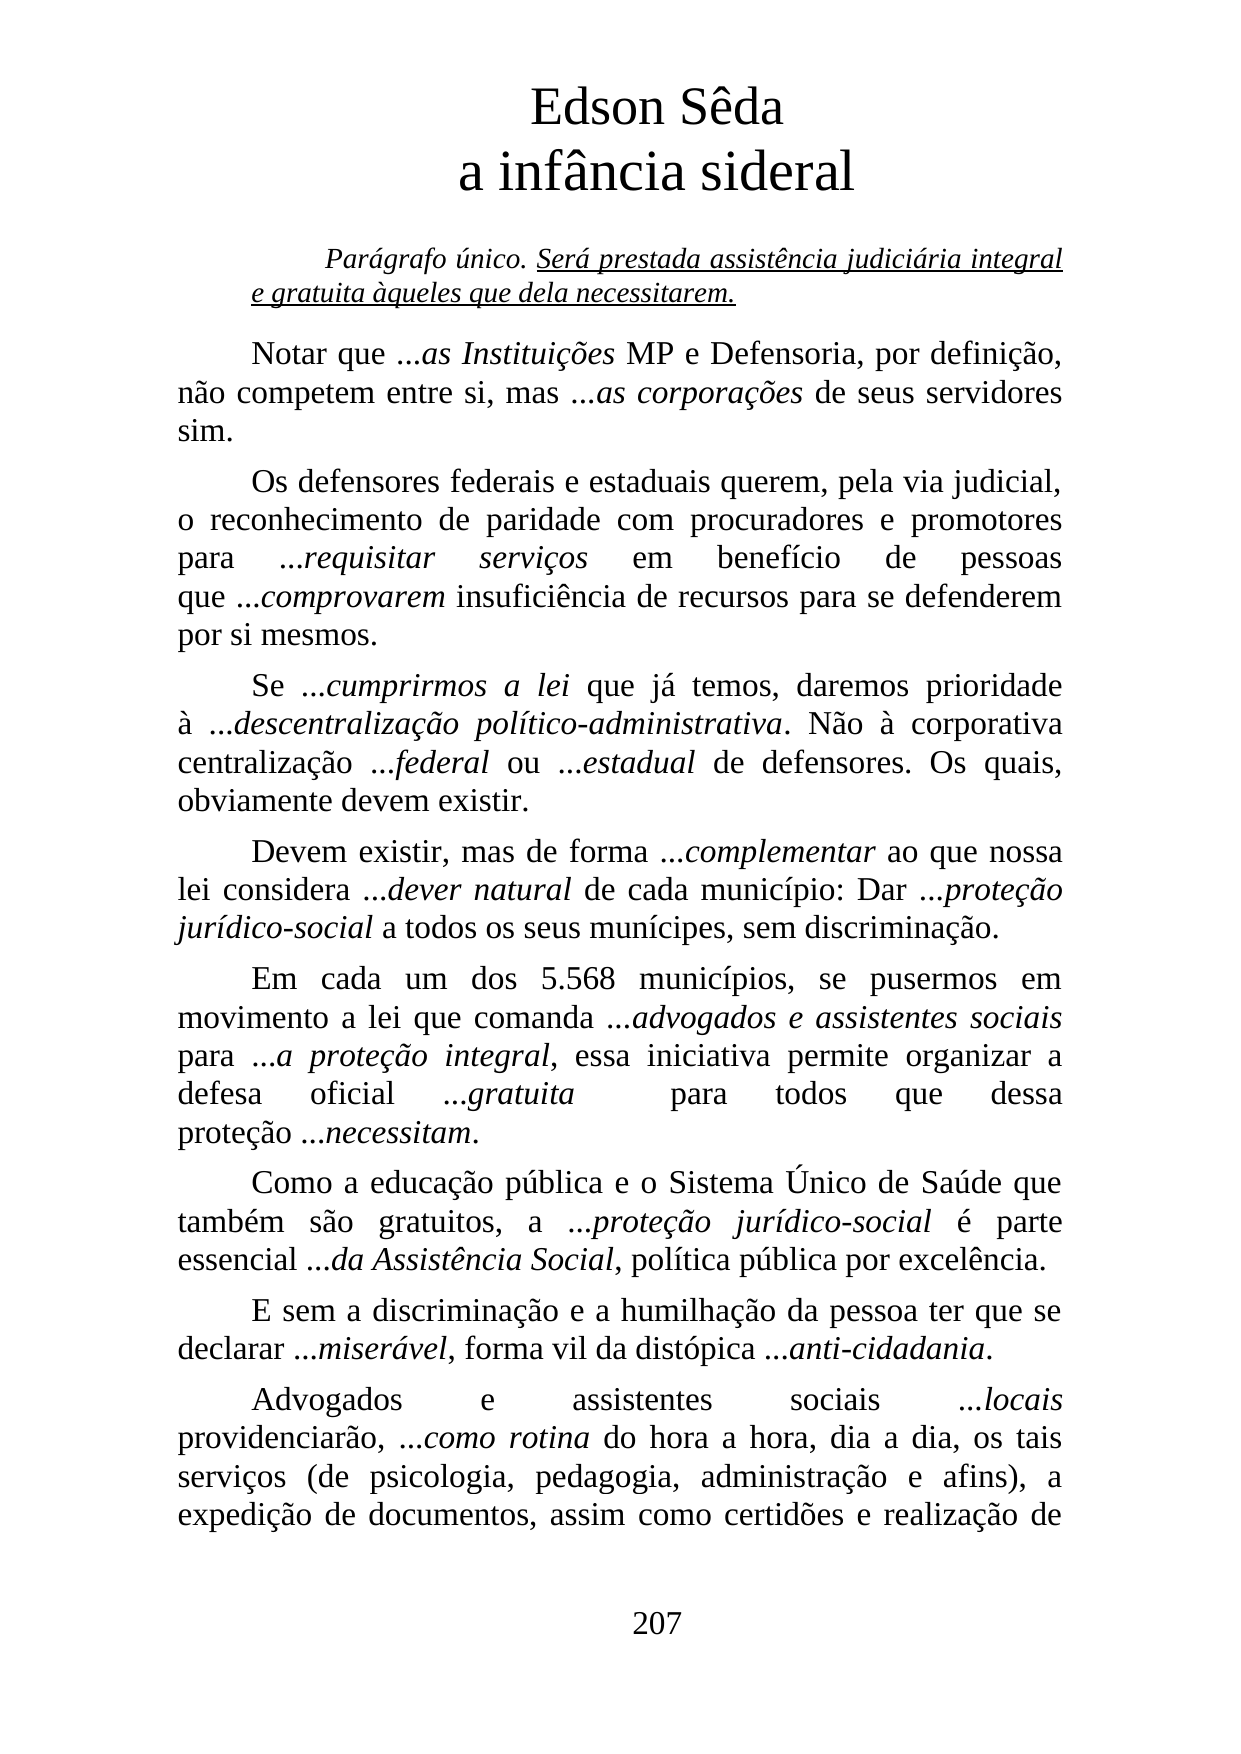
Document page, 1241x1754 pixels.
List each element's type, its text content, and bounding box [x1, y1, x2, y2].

text Se ...cumprirmos a lei que já temos, daremos prioridade à ...descentralização político-administrativa. Não à corporativa centralização ...federal ou ...estadual de defensores. Os quais, obviamente devem existir. [177, 665, 1063, 818]
text E sem a discriminação e a humilhação da pessoa ter que se declarar ...miserável, forma vil da distópica ...anti-cidadania. [177, 1290, 1063, 1367]
text Devem existir, mas de forma ...complementar ao que nossa lei considera ...dever natural de cada município: Dar ...proteção jurídico-social a todos os seus munícipes, sem discriminação. [177, 831, 1063, 946]
text Como a educação pública e o Sistema Único de Saúde que também são gratuitos, a ...proteção jurídico-social é parte essencial ...da Assistência Social, política pública por excelência. [177, 1163, 1063, 1278]
text Notar que ...as Instituições MP e Defensoria, por definição, não competem entre si, mas ...as corporações de seus servidores sim. [177, 333, 1063, 448]
text Em cada um dos 5.568 municípios, se pusermos em movimento a lei que comanda ...advogados e assistentes sociais para ...a proteção integral, essa iniciativa permite organizar a defesa oficial ...gratuita para todos que dessa proteção ...necessitam. [177, 958, 1063, 1150]
text Os defensores federais e estaduais querem, pela via judicial, o reconhecimento de paridade com procuradores e promotores para ...requisitar serviços em benefício de pessoas que ...comprovarem insuficiência de recursos para se defenderem por si mesmos. [177, 461, 1063, 653]
text Parágrafo único. Será prestada assistência judiciária integral e gratuita àqueles que dela necessitarem. [251, 241, 1063, 308]
